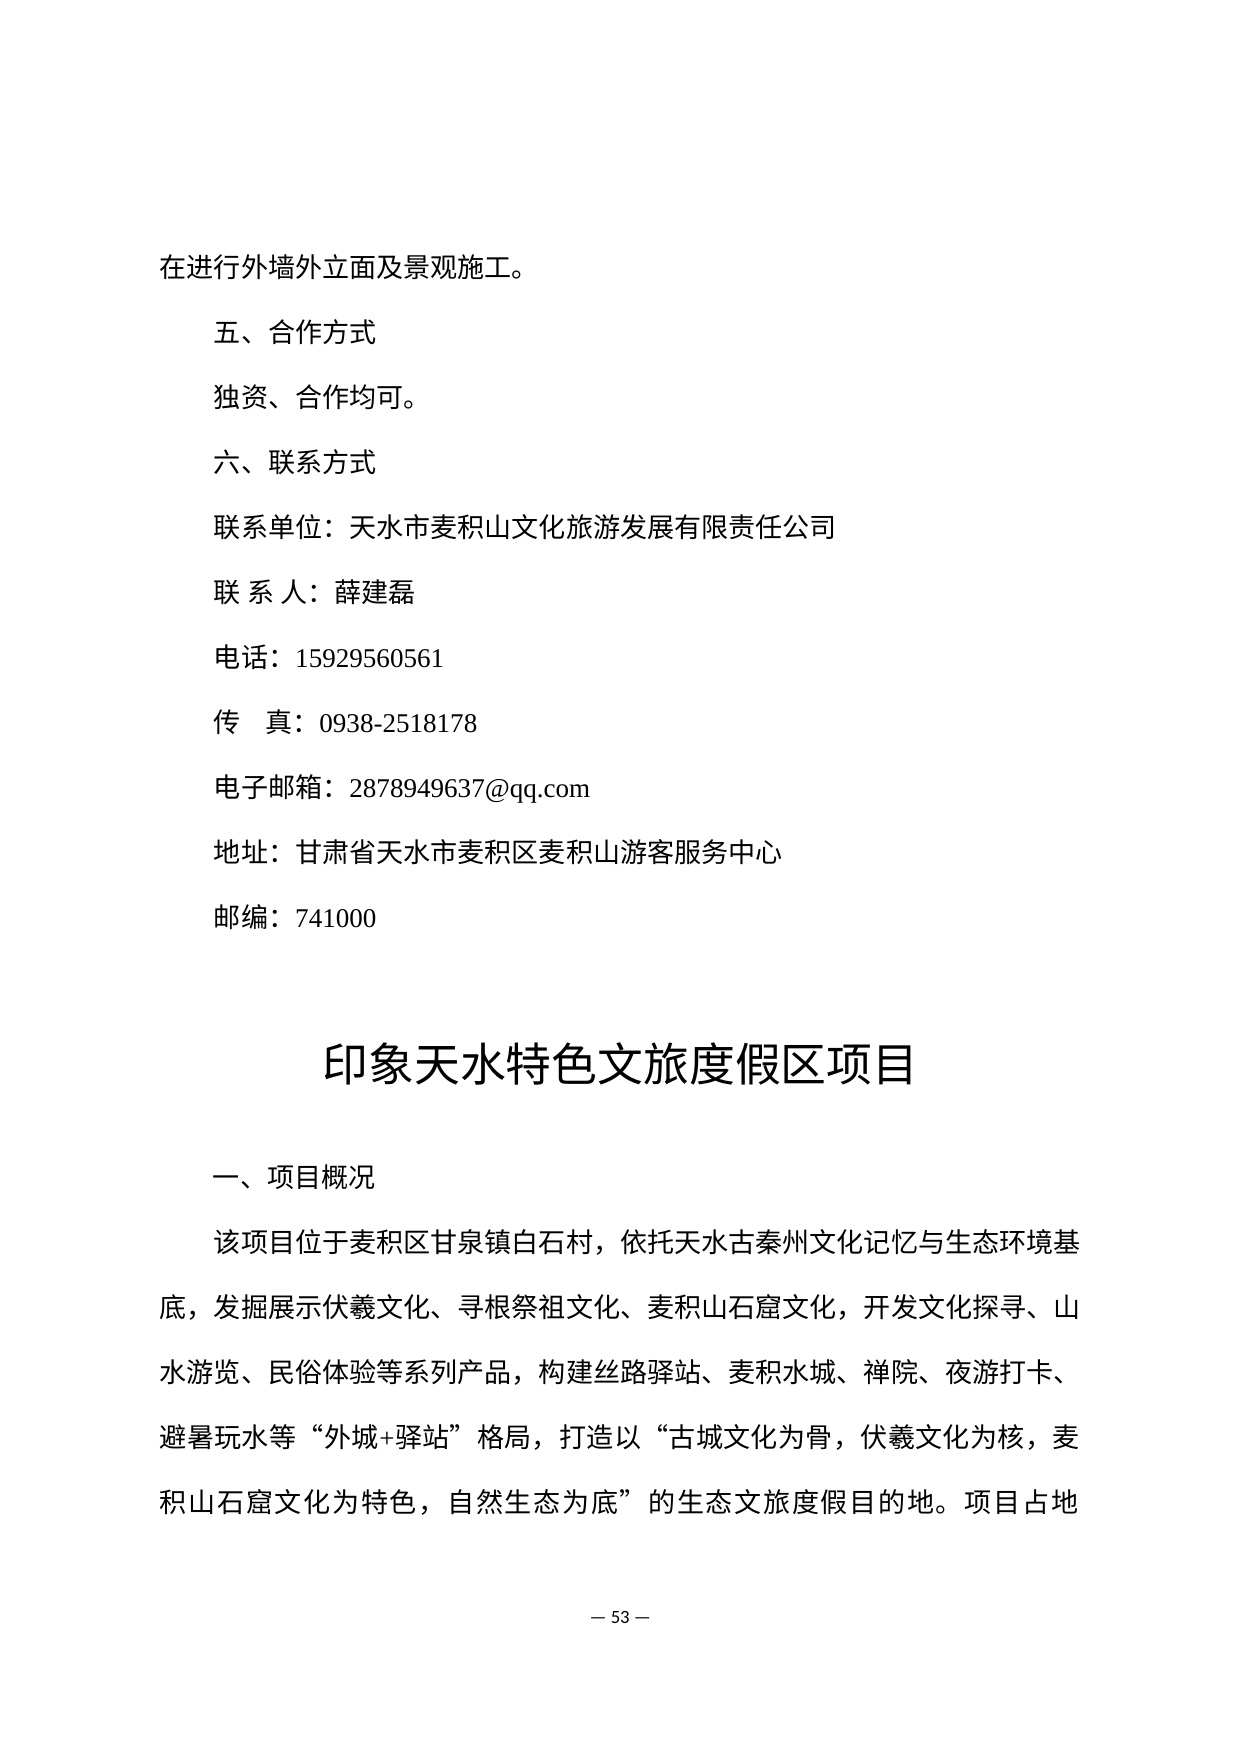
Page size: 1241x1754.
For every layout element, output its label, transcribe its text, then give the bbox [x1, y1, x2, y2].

text 电子邮箱：2878949637@qq.com [159, 753, 1081, 818]
text 邮编：741000 [159, 883, 1081, 948]
text 联系单位：天水市麦积山文化旅游发展有限责任公司 [159, 493, 1081, 558]
text 独资、合作均可。 [159, 363, 1081, 428]
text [159, 1208, 1081, 1533]
text 传 真：0938-2518178 [159, 688, 1081, 753]
text 联 系 人：薛建磊 [159, 558, 1081, 623]
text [159, 233, 1081, 298]
text 印象天水特色文旅度假区项目 [159, 1013, 1081, 1110]
text 地址：甘肃省天水市麦积区麦积山游客服务中心 [159, 818, 1081, 883]
text 电话：15929560561 [159, 623, 1081, 688]
text 一、项目概况 [159, 1143, 1081, 1208]
text 六、联系方式 [159, 428, 1081, 493]
text 五、合作方式 [159, 298, 1081, 363]
